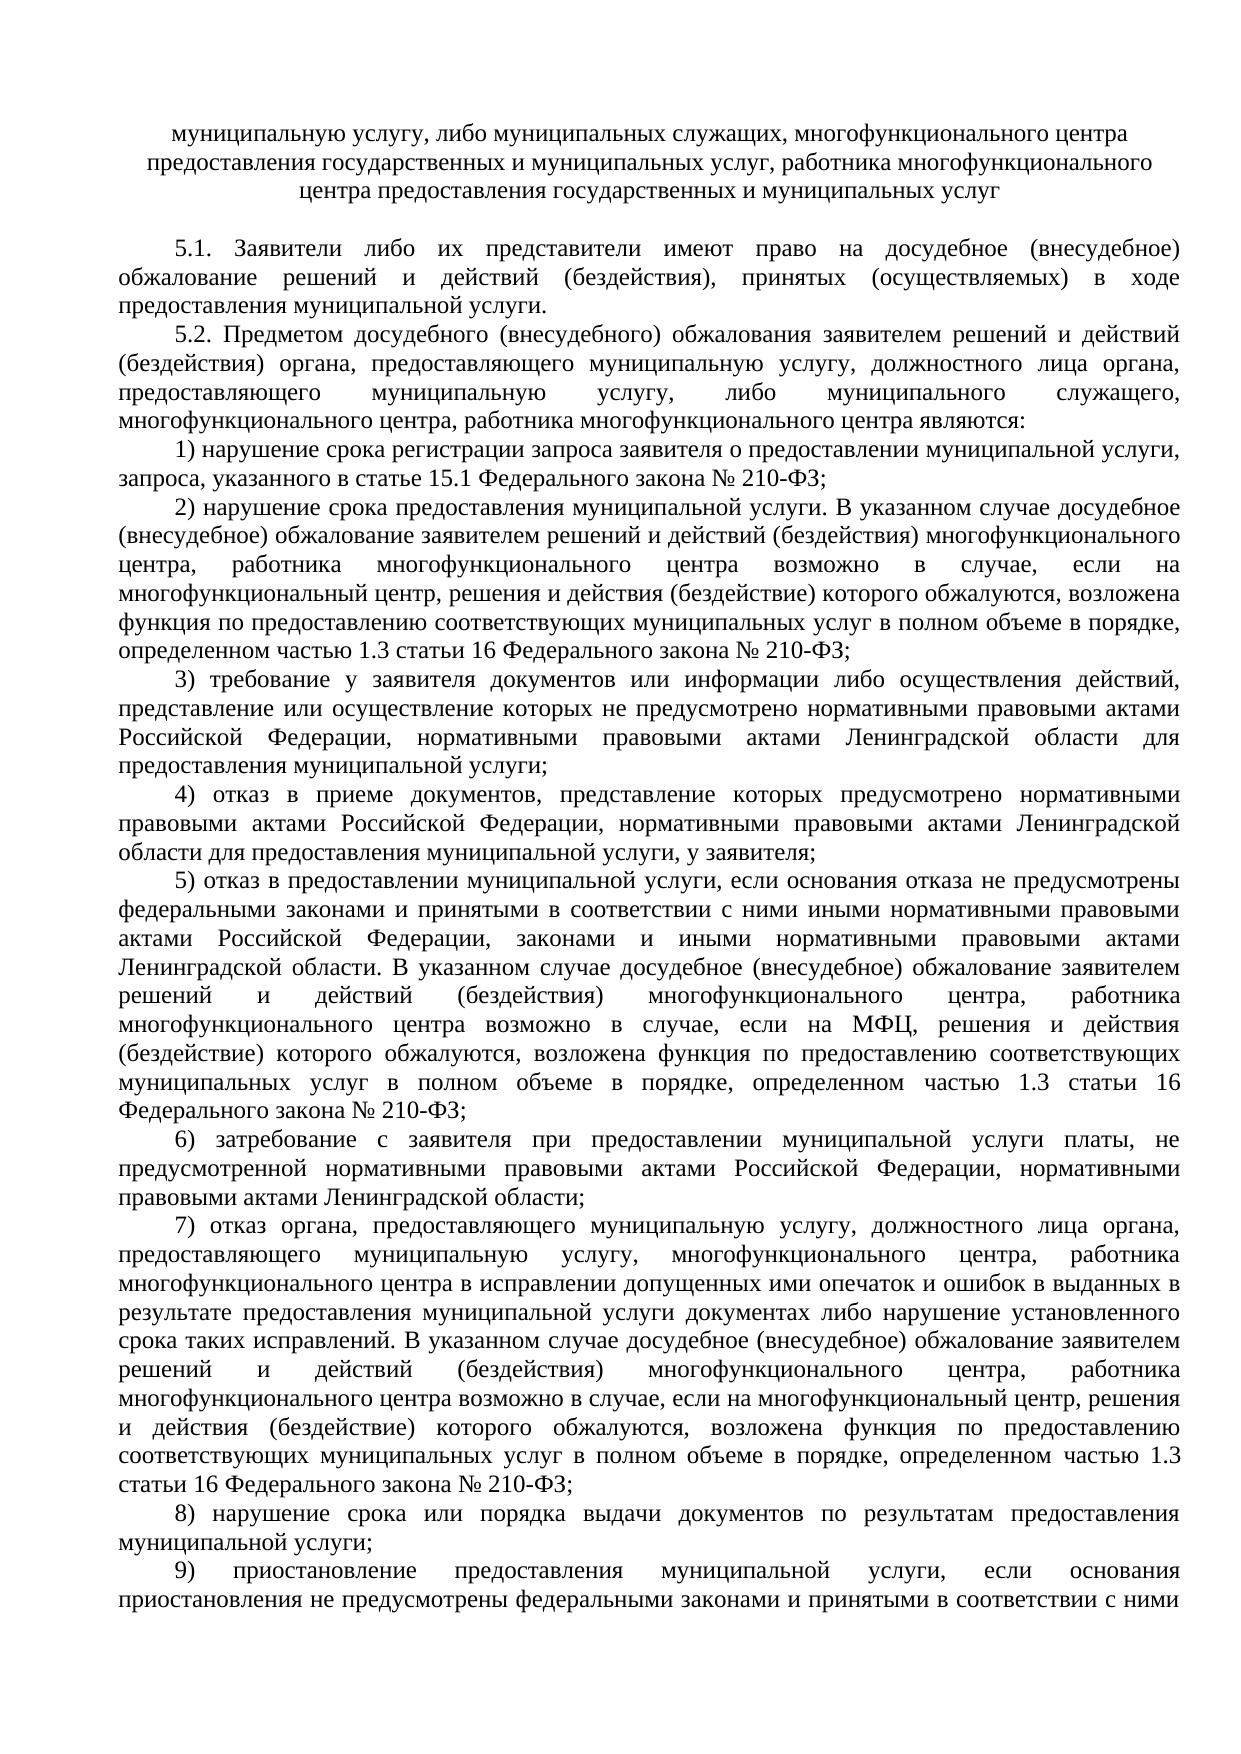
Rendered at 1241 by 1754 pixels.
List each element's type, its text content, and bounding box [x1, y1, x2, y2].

text 5) отказ в предоставлении муниципальной услуги, если основания отказа не предусмотрены федеральными законами и принятыми в соответствии с ними иными нормативными правовыми актами Российской Федерации, законами и иными нормативными правовыми актами Ленинградской области. В указанном случае досудебное (внесудебное) обжалование заявителем решений и действий (бездействия) многофункционального центра, работника многофункционального центра возможно в случае, если на МФЦ, решения и действия (бездействие) которого обжалуются, возложена функция по предоставлению соответствующих муниципальных услуг в полном объеме в порядке, определенном частью 1.3 статьи 16 Федерального закона № 210-ФЗ; [118, 866, 1181, 1124]
text 3) требование у заявителя документов или информации либо осуществления действий, представление или осуществление которых не предусмотрено нормативными правовыми актами Российской Федерации, нормативными правовыми актами Ленинградской области для предоставления муниципальной услуги; [118, 664, 1181, 779]
text 5.2. Предметом досудебного (внесудебного) обжалования заявителем решений и действий (бездействия) органа, предоставляющего муниципальную услугу, должностного лица органа, предоставляющего муниципальную услугу, либо муниципального служащего, многофункционального центра, работника многофункционального центра являются: [118, 319, 1181, 434]
text 2) нарушение срока предоставления муниципальной услуги. В указанном случае досудебное (внесудебное) обжалование заявителем решений и действий (бездействия) многофункционального центра, работника многофункционального центра возможно в случае, если на многофункциональный центр, решения и действия (бездействие) которого обжалуются, возложена функция по предоставлению соответствующих муниципальных услуг в полном объеме в порядке, определенном частью 1.3 статьи 16 Федерального закона № 210-ФЗ; [118, 492, 1181, 664]
text 1) нарушение срока регистрации запроса заявителя о предоставлении муниципальной услуги, запроса, указанного в статье 15.1 Федерального закона № 210-ФЗ; [118, 434, 1181, 492]
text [118, 118, 1181, 204]
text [118, 1556, 1181, 1613]
text 4) отказ в приеме документов, представление которых предусмотрено нормативными правовыми актами Российской Федерации, нормативными правовыми актами Ленинградской области для предоставления муниципальной услуги, у заявителя; [118, 779, 1181, 866]
text 5.1. Заявители либо их представители имеют право на досудебное (внесудебное) обжалование решений и действий (бездействия), принятых (осуществляемых) в ходе предоставления муниципальной услуги. [118, 233, 1181, 319]
text 8) нарушение срока или порядка выдачи документов по результатам предоставления муниципальной услуги; [118, 1498, 1181, 1556]
text 6) затребование с заявителя при предоставлении муниципальной услуги платы, не предусмотренной нормативными правовыми актами Российской Федерации, нормативными правовыми актами Ленинградской области; [118, 1124, 1181, 1211]
text 7) отказ органа, предоставляющего муниципальную услугу, должностного лица органа, предоставляющего муниципальную услугу, многофункционального центра, работника многофункционального центра в исправлении допущенных ими опечаток и ошибок в выданных в результате предоставления муниципальной услуги документах либо нарушение установленного срока таких исправлений. В указанном случае досудебное (внесудебное) обжалование заявителем решений и действий (бездействия) многофункционального центра, работника многофункционального центра возможно в случае, если на многофункциональный центр, решения и действия (бездействие) которого обжалуются, возложена функция по предоставлению соответствующих муниципальных услуг в полном объеме в порядке, определенном частью 1.3 статьи 16 Федерального закона № 210-ФЗ; [118, 1211, 1181, 1498]
